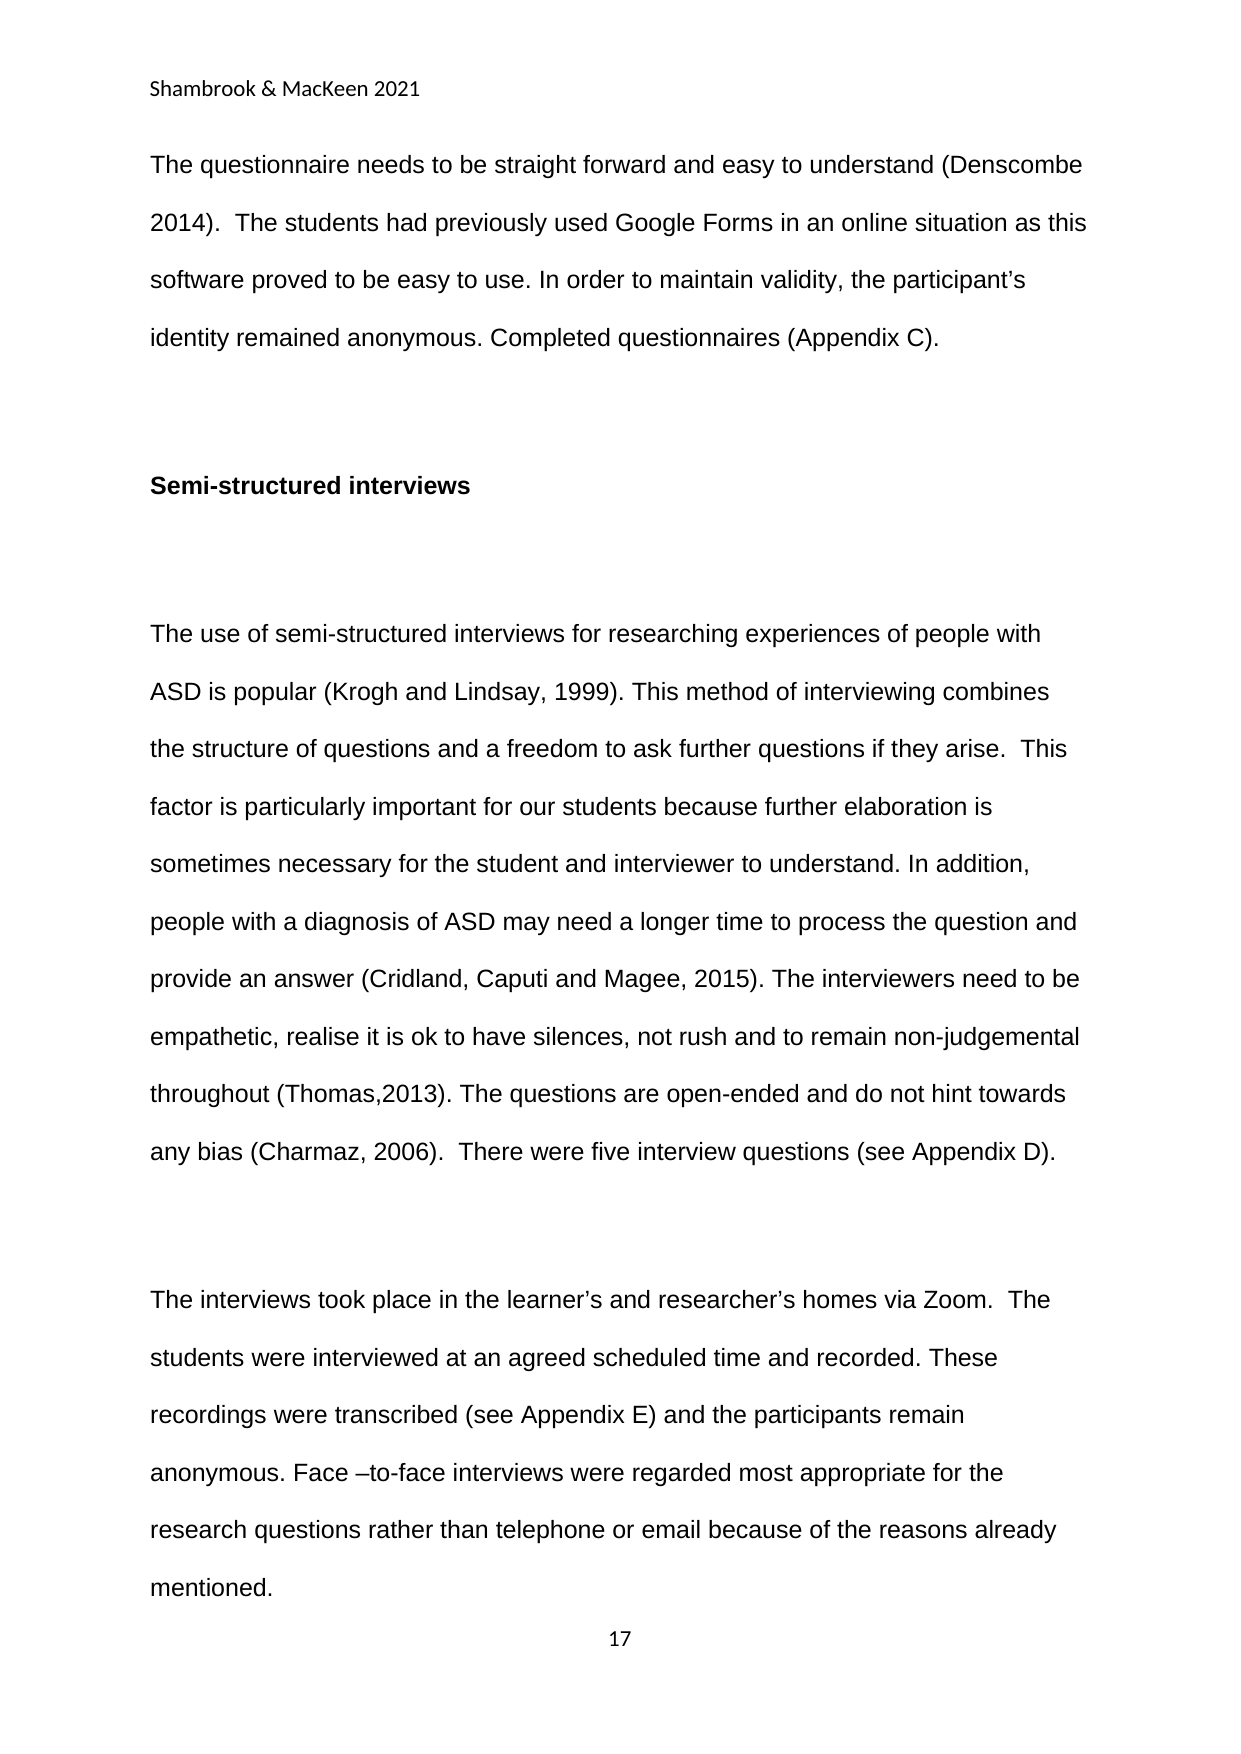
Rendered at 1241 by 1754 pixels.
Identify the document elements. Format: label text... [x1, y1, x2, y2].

text The interviews took place in the learner’s and researcher’s homes via Zoom. The students were interviewed at an agreed scheduled time and recorded. These recordings were transcribed (see Appendix E) and the participants remain anonymous. Face –to-face interviews were regarded most appropriate for the research questions rather than telephone or email because of the reasons already mentioned. [150, 1285, 1090, 1601]
text The use of semi-structured interviews for researching experiences of people with ASD is popular (Krogh and Lindsay, 1999). This method of interviewing combines the structure of questions and a freedom to ask further questions if they arise. This factor is particularly important for our students because further elaboration is sometimes necessary for the student and interviewer to understand. In addition, people with a diagnosis of ASD may need a longer time to process the question and provide an answer (Cridland, Caputi and Magee, 2015). The interviewers need to be empathetic, realise it is ok to have silences, not rush and to remain non-judgemental throughout (Thomas,2013). The questions are open-ended and do not hint towards any bias (Charmaz, 2006). There were interview questions (see Appendix D) [150, 619, 1090, 1165]
text Semi-structured interviews [150, 471, 1090, 499]
text The questionnaire needs to be straight forward and easy to understand (Denscombe 2014). The students had previously used Google Forms in an online situation as this software proved to be easy to use. In order to maintain validity, the participant’s identity remained anonymous. Completed questionnaires (Appendix C). [150, 150, 1090, 351]
